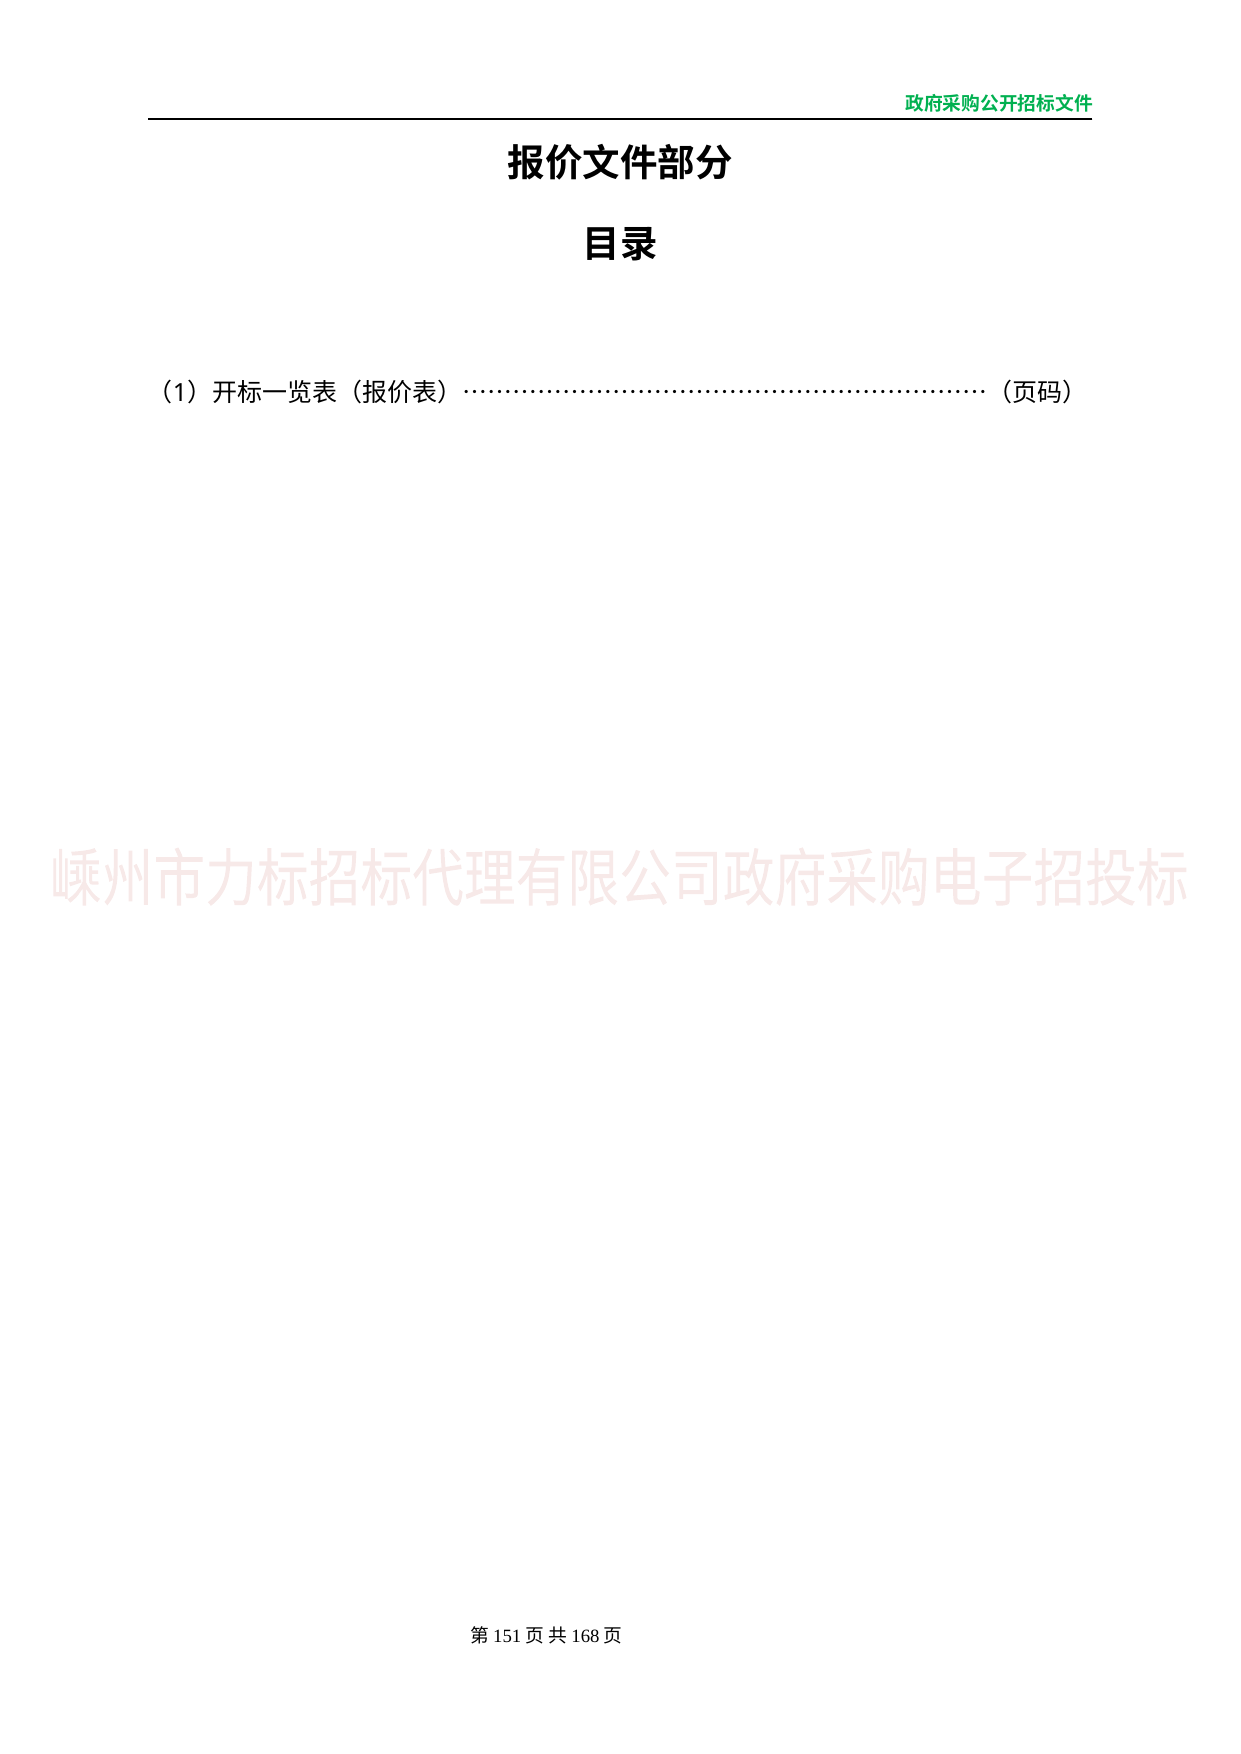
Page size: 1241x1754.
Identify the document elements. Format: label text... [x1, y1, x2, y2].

text 报价文件部分 [148, 133, 1092, 187]
text 目录 [148, 214, 1092, 268]
text （1）开标一览表（报价表）………………………………………………………（页码） [148, 372, 1092, 408]
